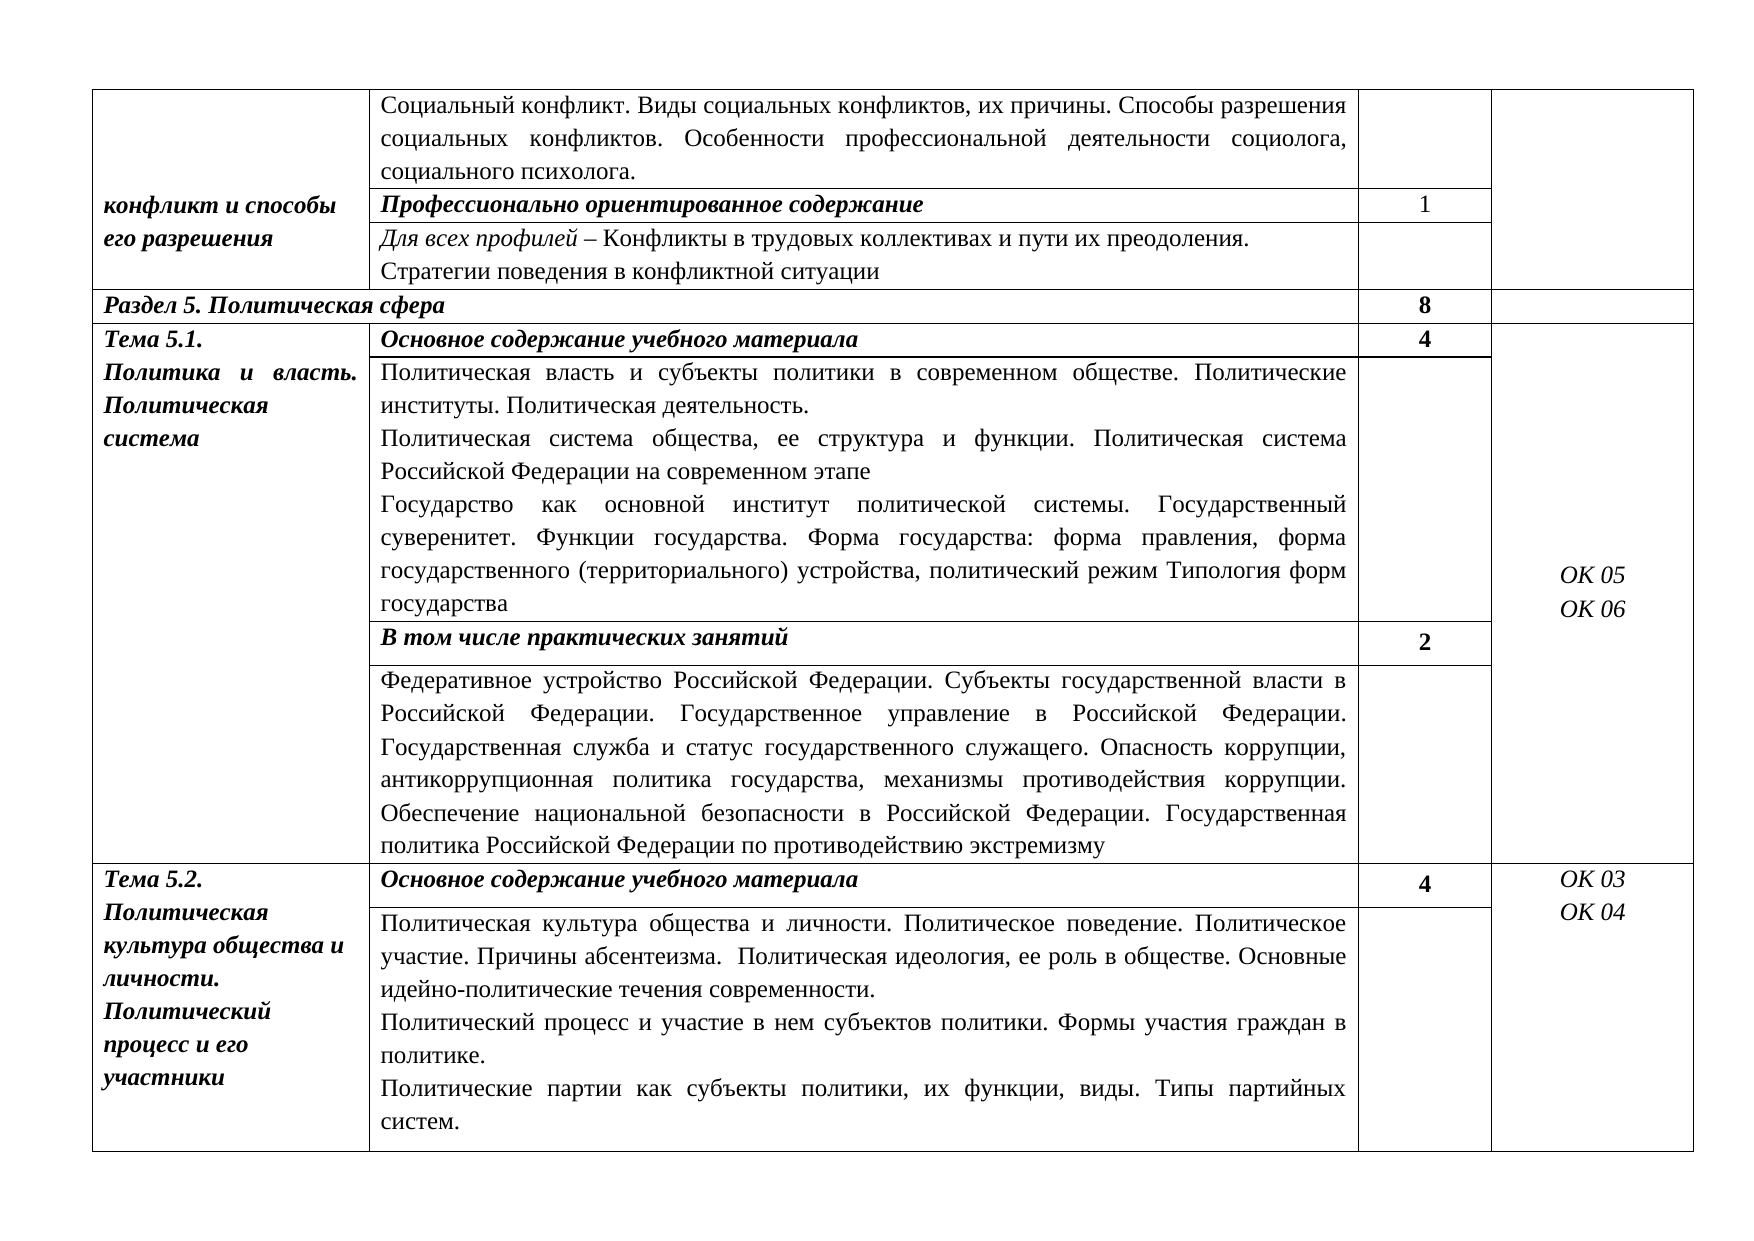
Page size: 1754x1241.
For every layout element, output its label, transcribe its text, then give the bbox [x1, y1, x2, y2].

table_cell Основное содержание учебного материала [370, 324, 1358, 356]
table_cell [1359, 223, 1491, 289]
table_cell 2 [1359, 622, 1491, 664]
table_cell Тема 5.2. Политическая культура общества и личности. Политический процесс и его участники [93, 864, 369, 1151]
table_cell Федеративное устройство Российской Федерации. Субъекты государственной власти в Российской Федерации. Государственное управление в Российской Федерации. Государственная служба и статус государственного служащего. Опасность коррупции, антикоррупционная политика государства, механизмы противодействия коррупции. Обеспечение национальной безопасности в Российской Федерации. Государственная политика Российской Федерации по противодействию экстремизму [370, 666, 1358, 863]
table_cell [370, 908, 1358, 1151]
table_cell Раздел 5. Политическая сфера [93, 290, 1358, 323]
table_cell 1 [1359, 189, 1491, 222]
table_cell Основное содержание учебного материала [370, 864, 1358, 907]
table_cell ОК 05 ОК 06 [1492, 324, 1693, 863]
table_cell 8 [1359, 290, 1491, 323]
table_cell Политическая власть и субъекты политики в современном обществе. Политические институты. Политическая деятельность. Политическая система общества, ее структура и функции. Политическая система Российской Федерации на современном этапе Государство как основной институт политической системы. Государственный суверенитет. Функции государства. Форма государства: форма правления, форма государственного (территориального) устройства, политический режим Типология форм государства [370, 358, 1358, 621]
table_cell [1359, 666, 1491, 863]
table_cell 4 [1359, 864, 1491, 907]
table_cell 4 [1359, 324, 1491, 356]
table_cell Профессионально ориентированное содержание [370, 189, 1358, 222]
table_cell [1359, 90, 1491, 188]
table_cell В том числе практических занятий [370, 622, 1358, 664]
table_cell [1359, 908, 1491, 1151]
table_cell Для всех профилей – Конфликты в трудовых коллективах и пути их преодоления. Стратегии поведения в конфликтной ситуации [370, 223, 1358, 289]
table_cell [1359, 358, 1491, 621]
table_cell [1492, 290, 1693, 323]
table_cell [370, 90, 1358, 188]
table_cell Тема 5.1. Политика и власть. Политическая система [93, 324, 369, 863]
table_cell ОК 03 ОК 04 [1492, 864, 1693, 1151]
